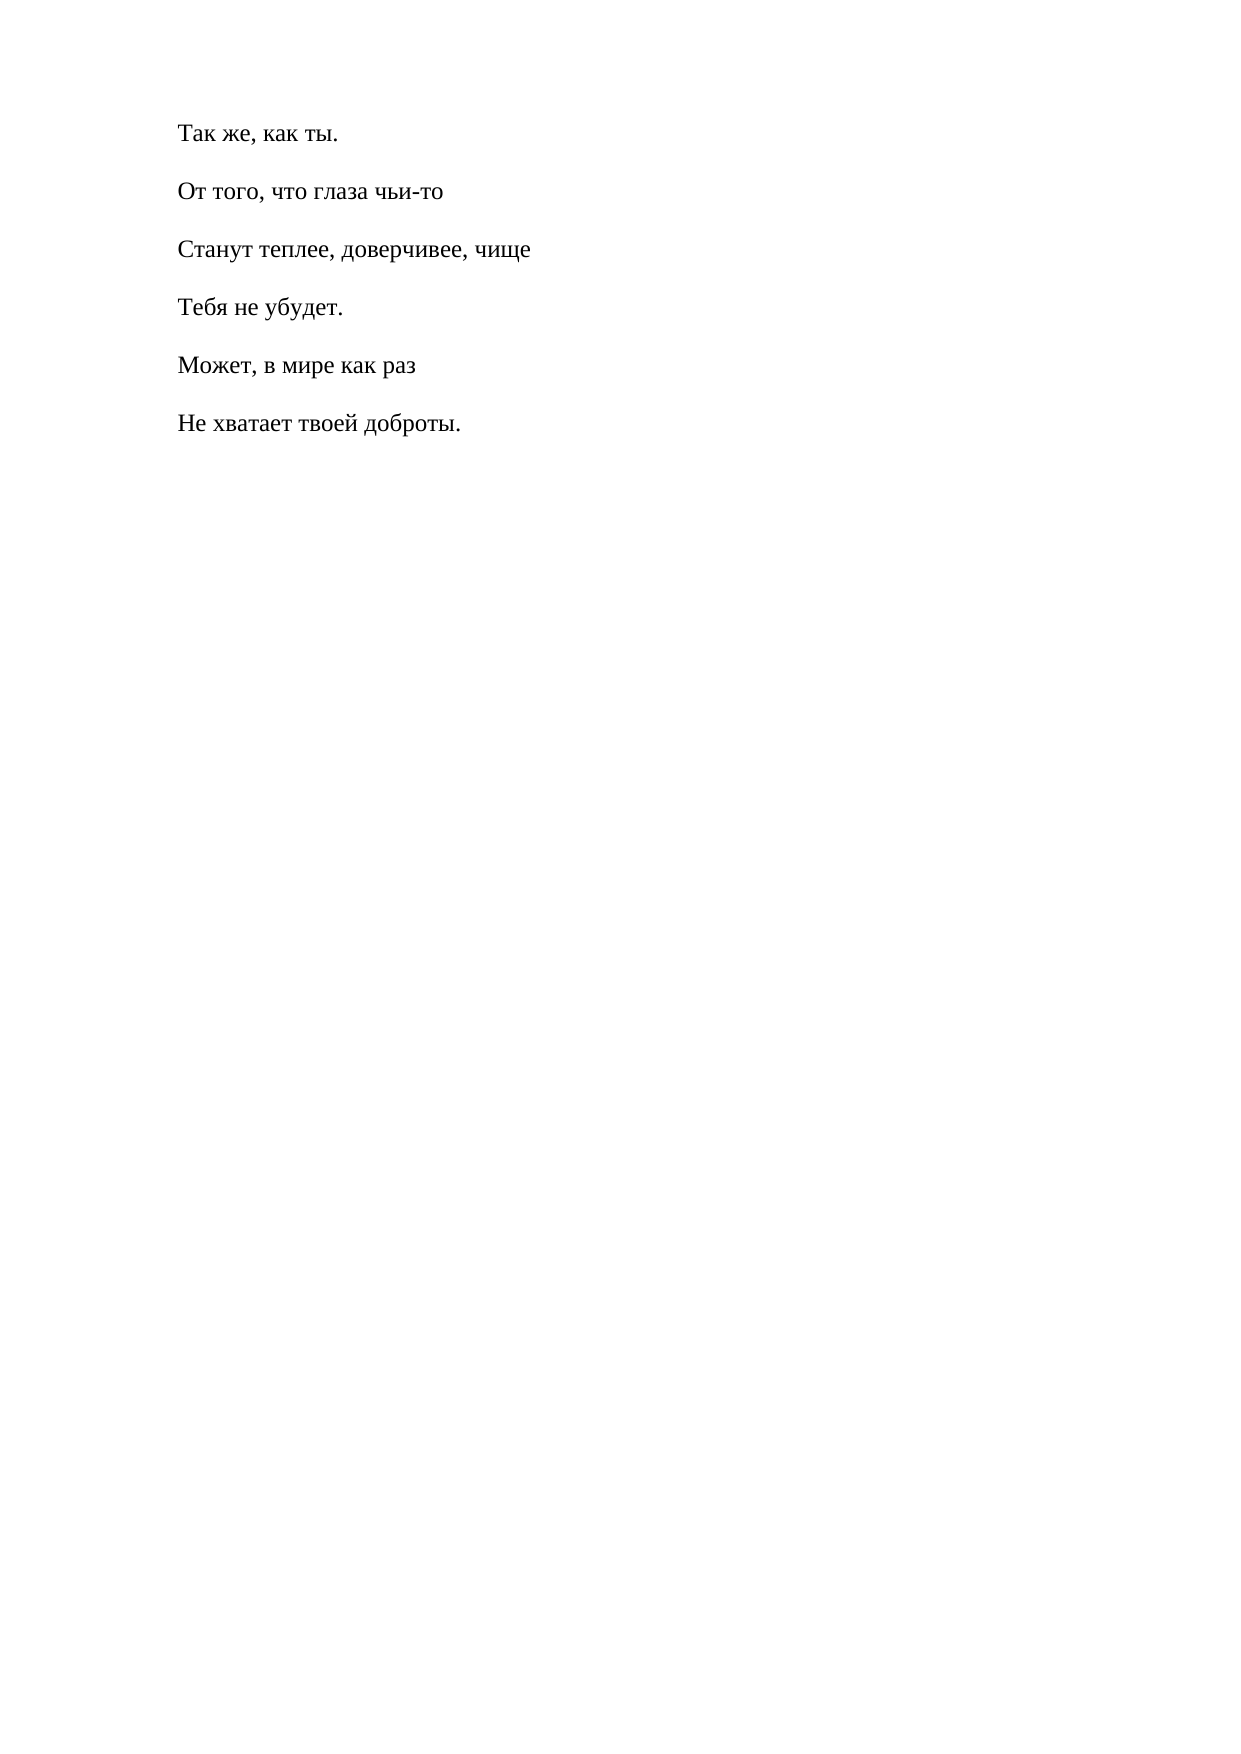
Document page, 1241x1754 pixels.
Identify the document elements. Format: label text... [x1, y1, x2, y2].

text Так же, как ты. [177, 118, 1152, 147]
text Может, в мире как раз [177, 350, 1152, 378]
text Не хватает твоей доброты. [177, 408, 1152, 436]
text Тебя не убудет. [177, 292, 1152, 321]
text От того, что глаза чьи-то [177, 176, 1152, 205]
text Станут теплее, доверчивее, чище [177, 234, 1152, 263]
